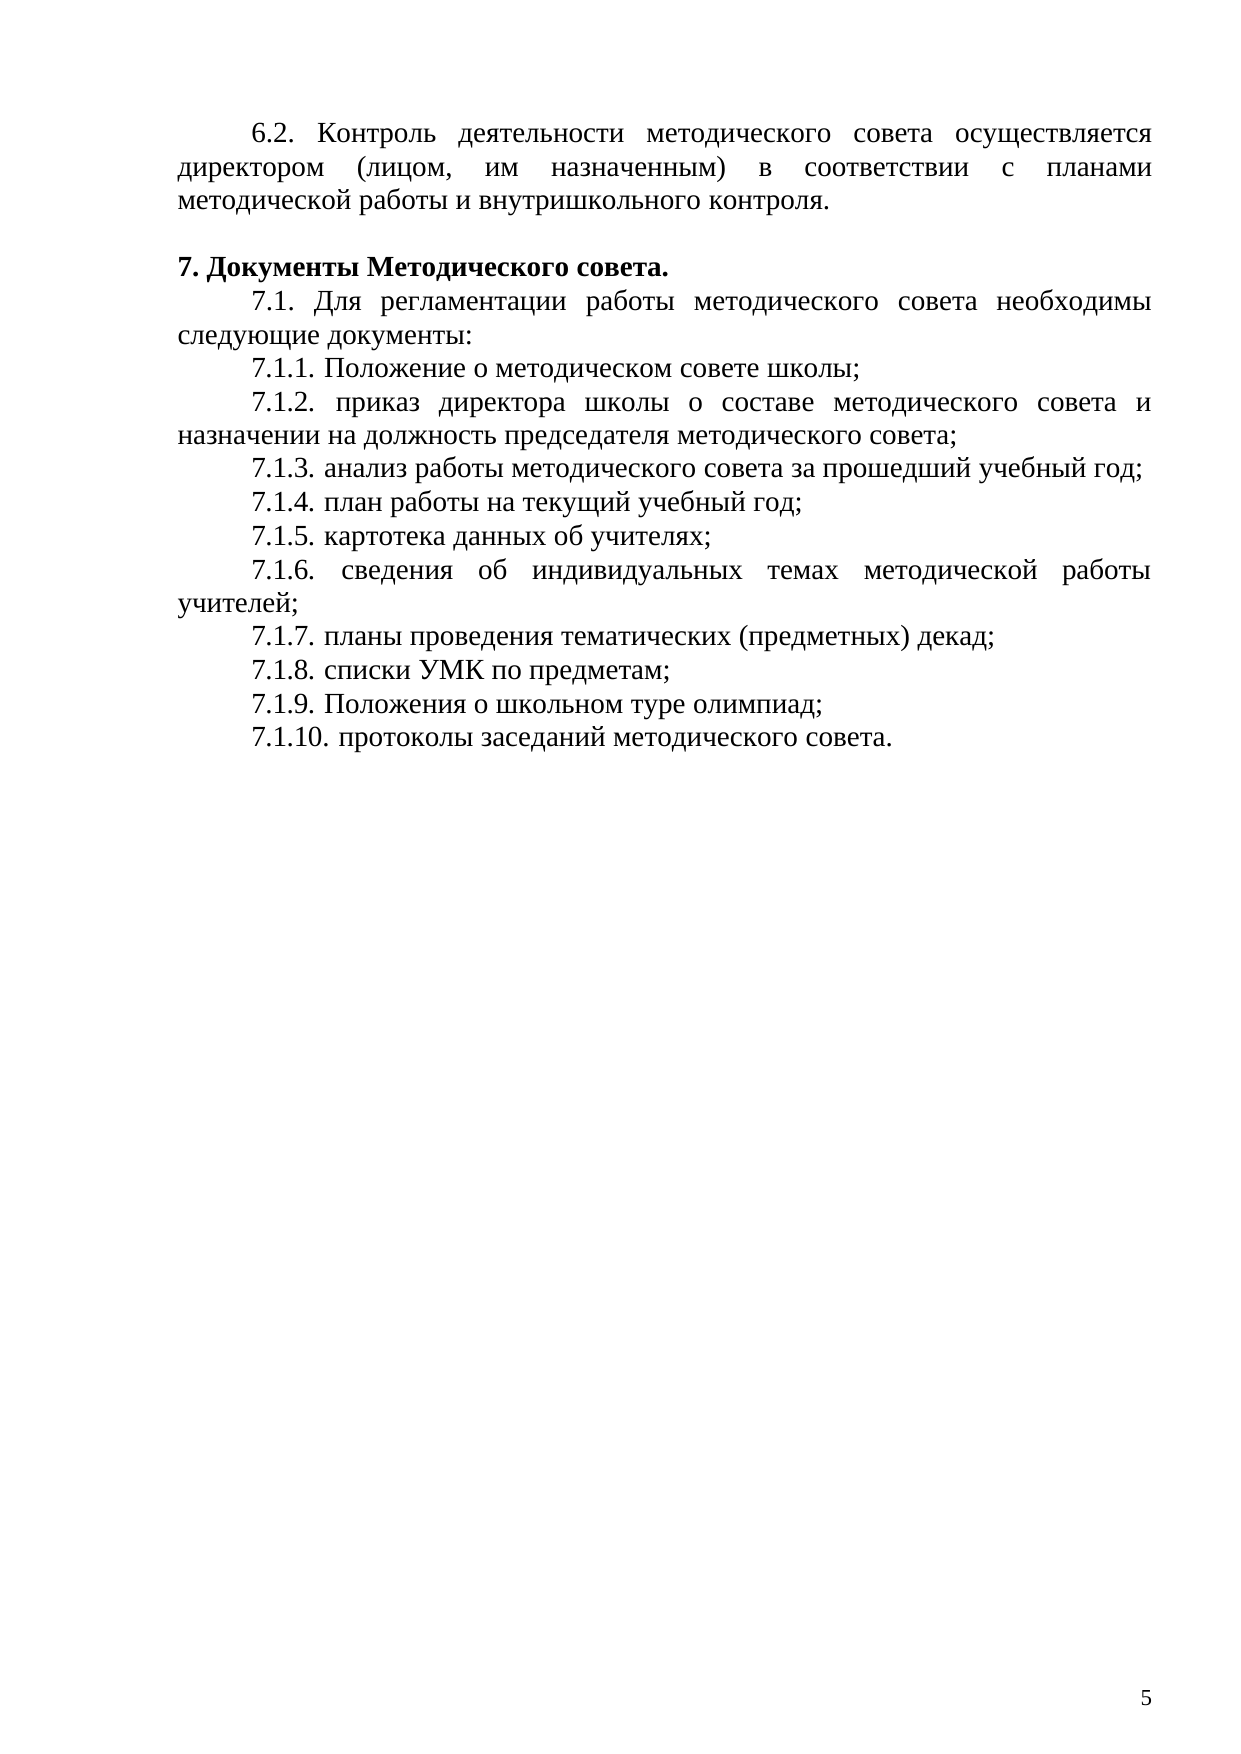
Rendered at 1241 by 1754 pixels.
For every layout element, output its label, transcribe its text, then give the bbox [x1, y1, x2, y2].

subtitle Документы Методического совета. [177, 250, 1163, 283]
list картотека данных об учителях; [251, 518, 1163, 552]
list сведения об индивидуальных темах методической работы учителей; [177, 552, 1151, 619]
list планы проведения тематических (предметных) декад; [251, 619, 1163, 652]
list Контроль деятельности методического совета осуществляется директором (лицом, им назначенным) в соответствии с планами методической работы и внутришкольного контроля. [177, 115, 1152, 216]
list Положение о методическом совете школы; [251, 350, 1163, 384]
list план работы на текущий учебный год; [251, 484, 1163, 518]
list Положения о школьном туре олимпиад; [251, 686, 1163, 719]
list списки УМК по предметам; [251, 652, 1163, 686]
list протоколы заседаний методического совета. [251, 719, 1163, 753]
list анализ работы методического совета за прошедший учебный год; [251, 451, 1163, 484]
list приказ директора школы о составе методического совета и назначении на должность председателя методического совета; [177, 384, 1151, 451]
list Для регламентации работы методического совета необходимы следующие документы: [177, 283, 1152, 350]
